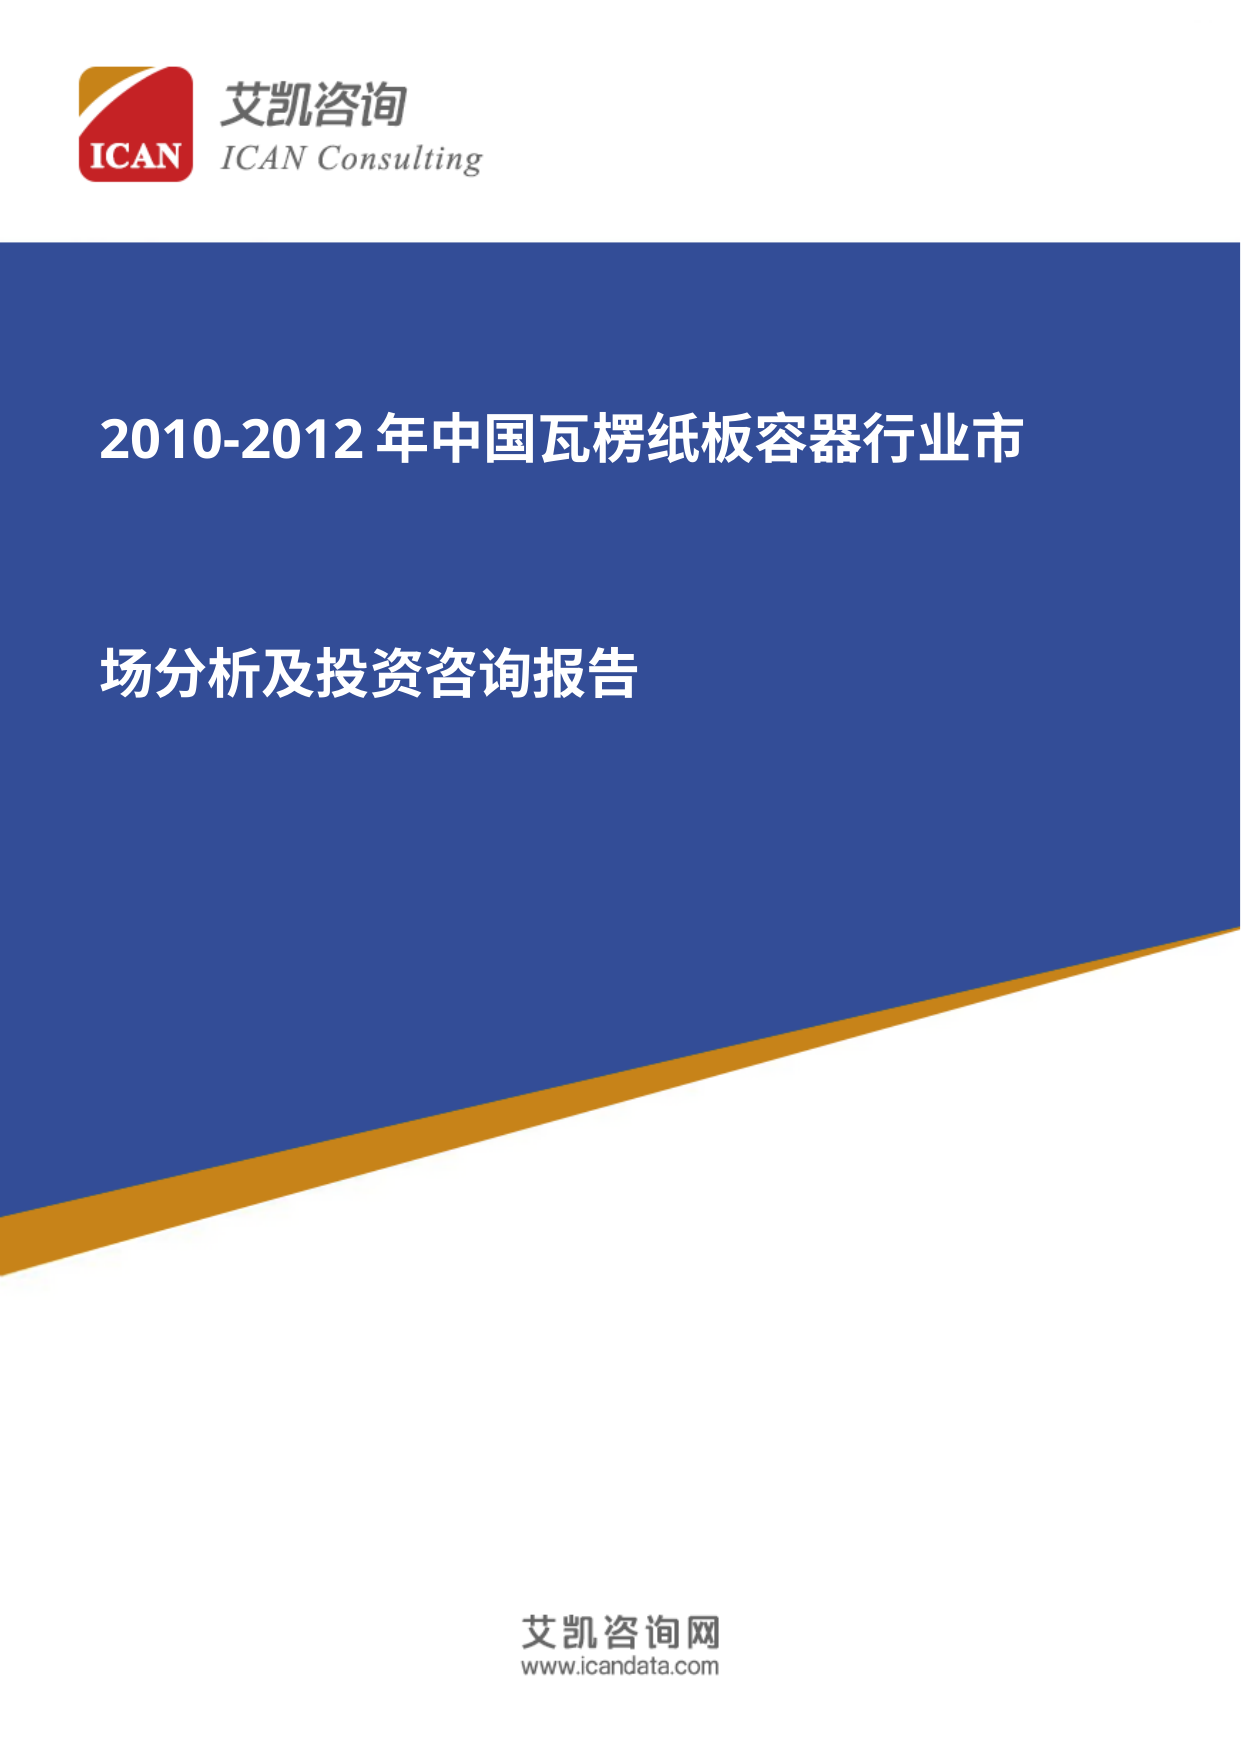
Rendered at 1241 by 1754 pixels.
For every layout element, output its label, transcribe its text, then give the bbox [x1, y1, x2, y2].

subtitle 2010-2012年中国瓦楞纸板容器行业市场分析及投资咨询报告 [99, 386, 1053, 718]
picture [0, 5, 1241, 1754]
